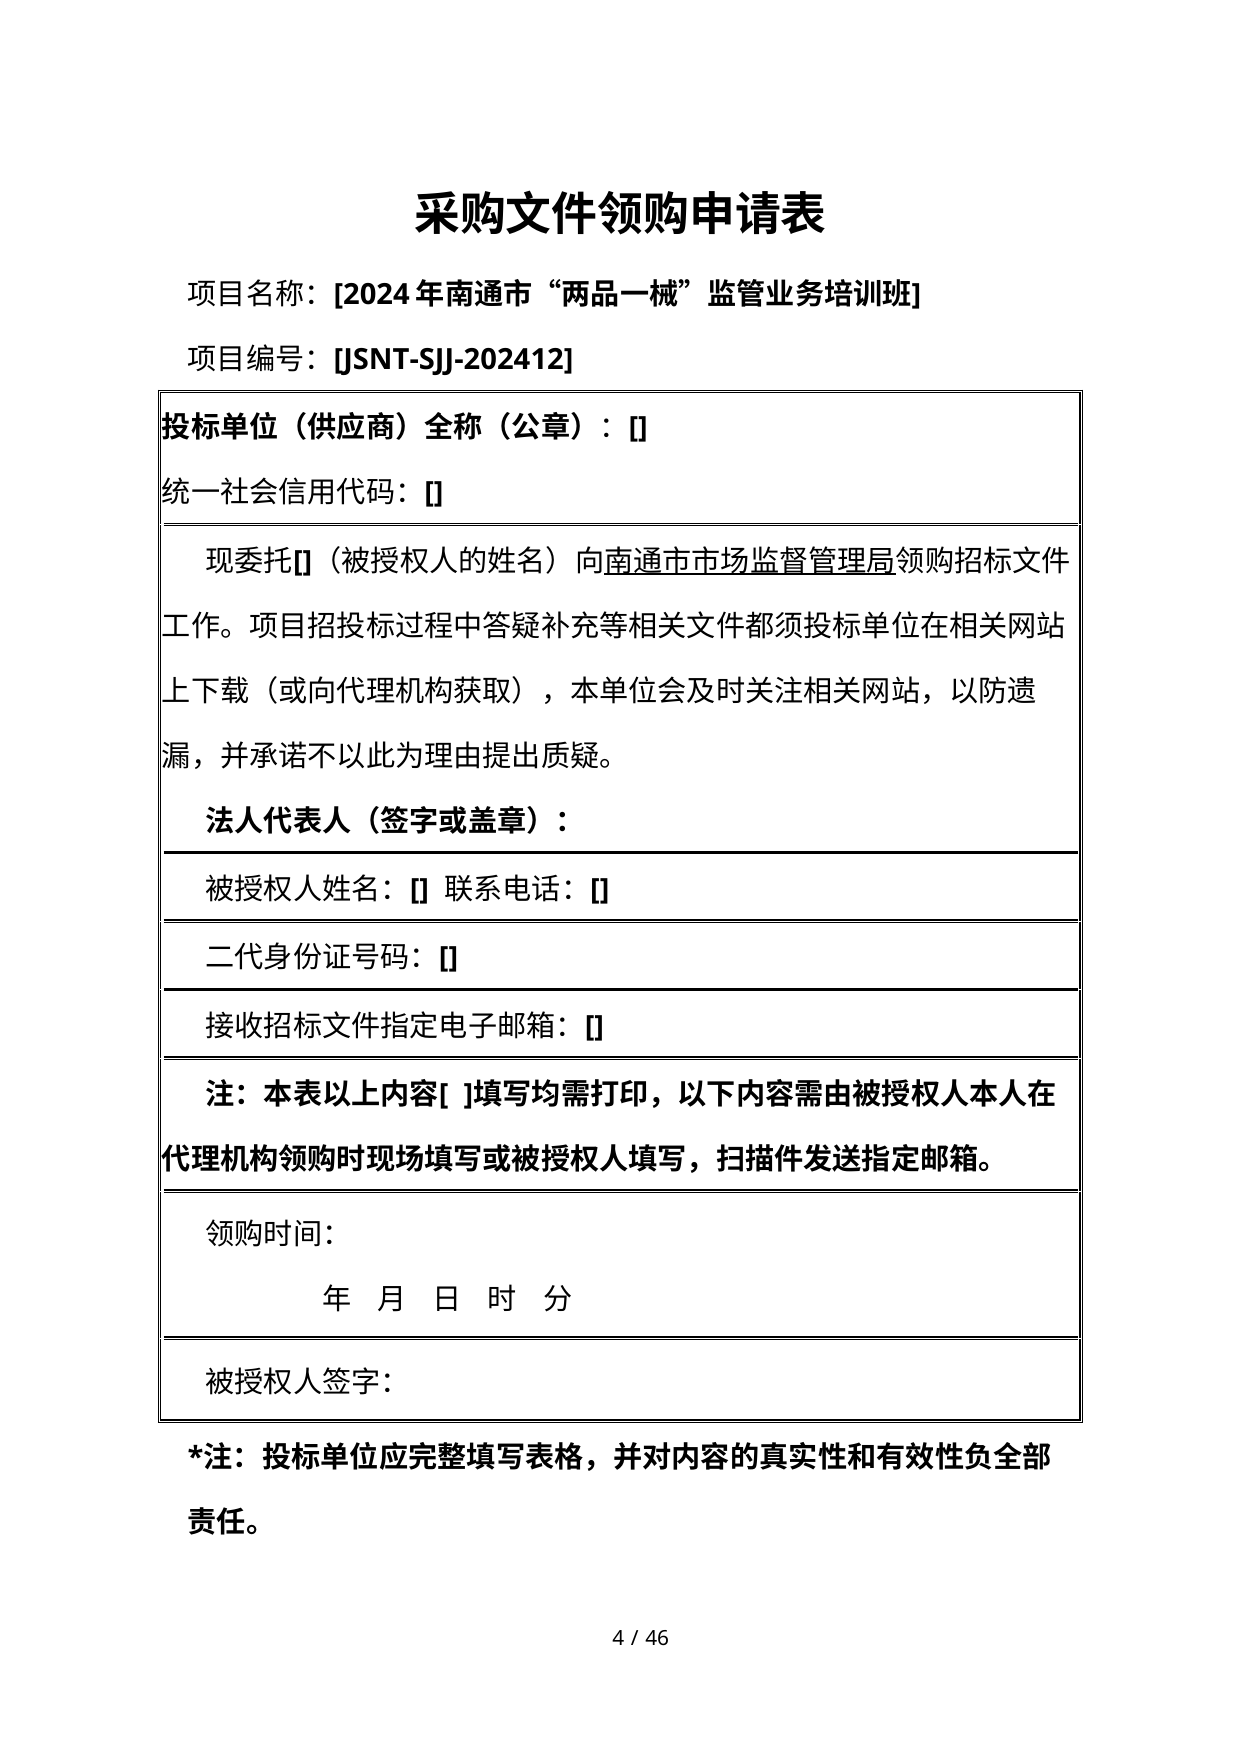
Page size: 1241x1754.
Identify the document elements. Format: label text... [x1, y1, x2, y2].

text *注：投标单位应完整填写表格，并对内容的真实性和有效性负全部责任。 [187, 1423, 1053, 1552]
table_cell 被授权人签字： [161, 1336, 1080, 1419]
table_cell 二代身份证号码：[] [161, 919, 1080, 988]
text 采购文件领购申请表 [187, 162, 1053, 259]
table_cell 注：本表以上内容[ ]填写均需打印，以下内容需由被授权人本人在代理机构领购时现场填写或被授权人填写，扫描件发送指定邮箱。 [161, 1056, 1080, 1189]
table_cell 被授权人姓名：[] 联系电话：[] [161, 851, 1079, 919]
table_header 投标单位（供应商）全称（公章）：[] 统一社会信用代码：[] [161, 393, 1079, 523]
text 项目编号：[JSNT-SJJ-202412] [187, 324, 1053, 389]
table_cell 接收招标文件指定电子邮箱：[] [159, 988, 1081, 1056]
text 项目名称：[2024年南通市“两品一械”监管业务培训班] [187, 259, 1053, 324]
table_cell 现委托[]（被授权人的姓名）向南通市市场监督管理局领购招标文件工作。项目招投标过程中答疑补充等相关文件都须投标单位在相关网站上下载（或向代理机构获取），本单位会及时关注相关网站，以防遗漏，并承诺不以此为理由提出质疑。 法人代表人（签字或盖章）： [159, 523, 1081, 851]
table_cell 领购时间： 年 月 日 时 分 [161, 1189, 1080, 1336]
